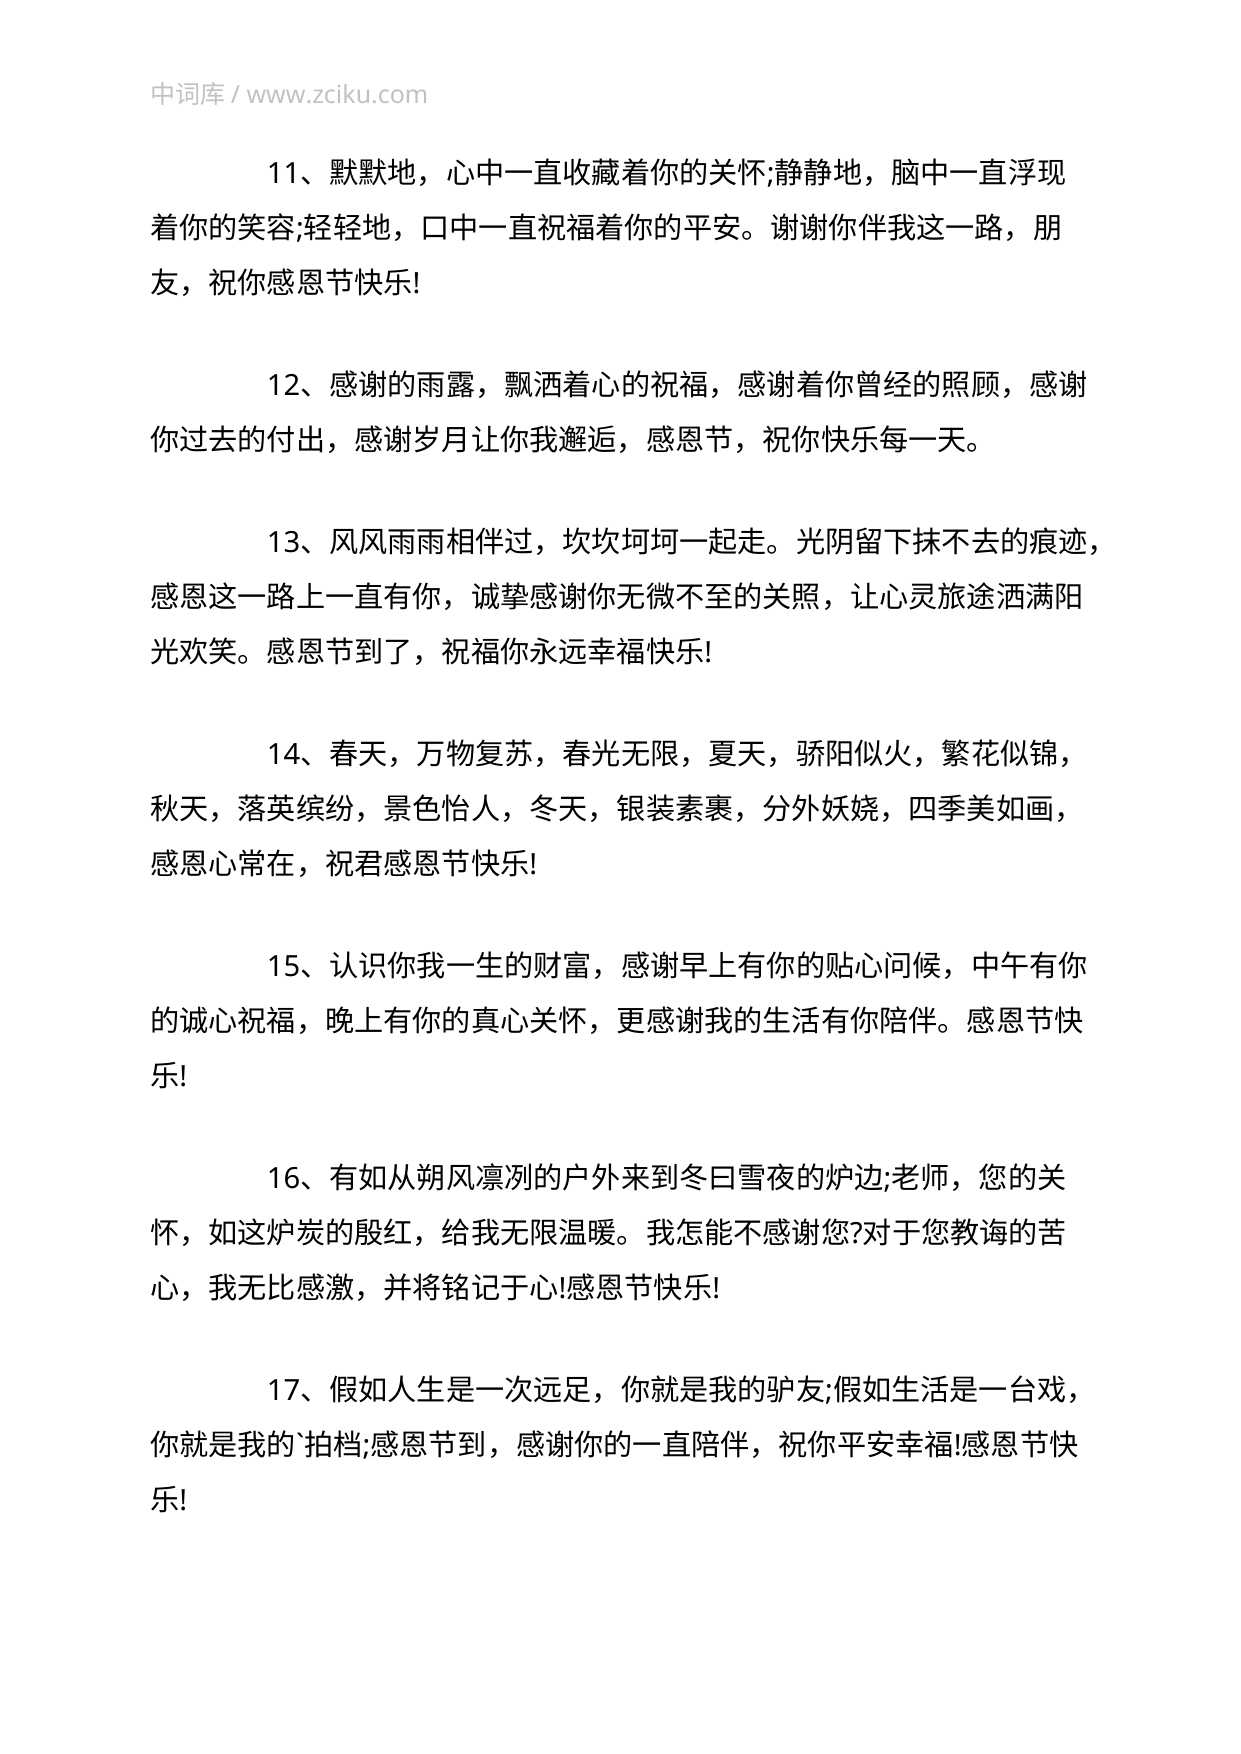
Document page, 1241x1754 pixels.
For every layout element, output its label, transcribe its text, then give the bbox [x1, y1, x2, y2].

text 12、感谢的雨露，飘洒着心的祝福，感谢着你曾经的照顾，感谢你过去的付出，感谢岁月让你我邂逅，感恩节，祝你快乐每一天。 [150, 362, 1090, 459]
text 17、假如人生是一次远足，你就是我的驴友;假如生活是一台戏，你就是我的`拍档;感恩节到，感谢你的一直陪伴，祝你平安幸福!感恩节快乐! [150, 1366, 1090, 1519]
text 14、春天，万物复苏，春光无限，夏天，骄阳似火，繁花似锦，秋天，落英缤纷，景色怡人，冬天，银装素裹，分外妖娆，四季美如画，感恩心常在，祝君感恩节快乐! [150, 731, 1090, 883]
text 11、默默地，心中一直收藏着你的关怀;静静地，脑中一直浮现着你的笑容;轻轻地，口中一直祝福着你的平安。谢谢你伴我这一路，朋友，祝你感恩节快乐! [150, 150, 1090, 302]
text 13、风风雨雨相伴过，坎坎坷坷一起走。光阴留下抹不去的痕迹，感恩这一路上一直有你，诚挚感谢你无微不至的关照，让心灵旅途洒满阳光欢笑。感恩节到了，祝福你永远幸福快乐! [150, 519, 1090, 671]
text 15、认识你我一生的财富，感谢早上有你的贴心问候，中午有你的诚心祝福，晚上有你的真心关怀，更感谢我的生活有你陪伴。感恩节快乐! [150, 942, 1090, 1095]
text 16、有如从朔风凛冽的户外来到冬曰雪夜的炉边;老师，您的关怀，如这炉炭的殷红，给我无限温暖。我怎能不感谢您?对于您教诲的苦心，我无比感激，并将铭记于心!感恩节快乐! [150, 1154, 1090, 1307]
